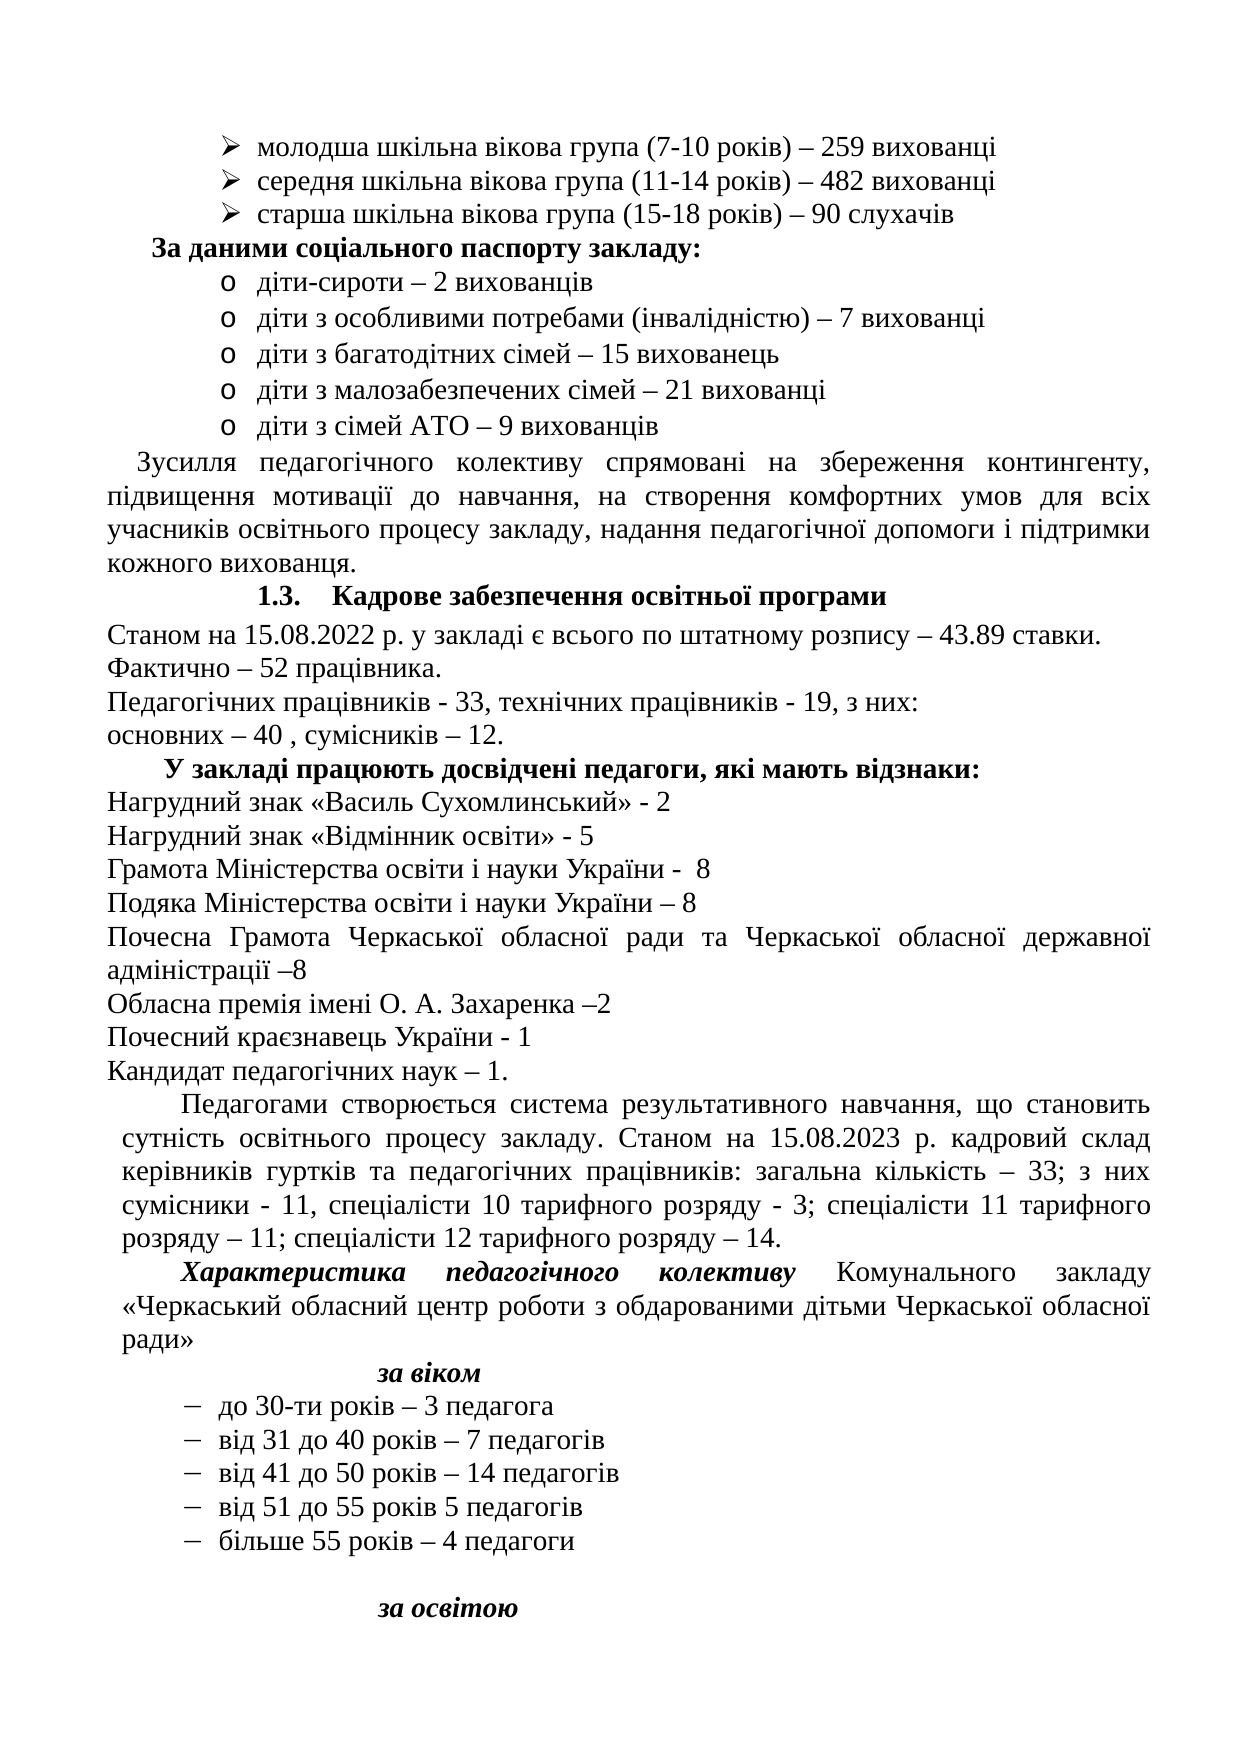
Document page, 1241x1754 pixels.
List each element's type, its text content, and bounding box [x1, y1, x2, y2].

list від 41 до 50 років – 14 педагогів [181, 1456, 1151, 1489]
text Подяка Міністерства освіти і науки України – 8 [107, 885, 1151, 919]
list старша шкільна вікова група (15-18 років) – 90 слухачів [219, 197, 1151, 230]
list більше 55 років – 4 педагоги [181, 1523, 1151, 1556]
list діти з сімей АТО – 9 вихованців [219, 408, 1151, 444]
list Кадрове забезпечення освітньої програми [257, 578, 1151, 612]
list діти з малозабезпечених сімей – 21 вихованці [219, 372, 1151, 408]
list від 51 до 55 років 5 педагогів [181, 1489, 1151, 1523]
text Характеристика педагогічного колективу Комунального закладу «Черкаський обласний центр роботи з обдарованими дітьми Черкаської обласної ради» [122, 1254, 1151, 1355]
text Нагрудний знак «Відмінник освіти» - 5 [107, 818, 1151, 852]
text Станом на 15.08.2022 р. у закладі є всього по штатному розпису – 43.89 ставки. [107, 617, 1151, 650]
list середня шкільна вікова група (11-14 років) – 482 вихованці [219, 163, 1151, 197]
text Почесна Грамота Черкаської обласної ради та Черкаської обласної державної адміністрації –8 [107, 919, 1151, 986]
list діти-сироти – 2 вихованців [219, 264, 1151, 300]
text Грамота Міністерства освіти і науки України - 8 [107, 852, 1151, 885]
text основних – 40 , сумісників – 12. [107, 717, 1151, 751]
text Педагогами створюється система результативного навчання, що становить сутність освітнього процесу закладу. Станом на 15.08.2023 р. кадровий склад керівників гуртків та педагогічних працівників: загальна кількість – 33; з них сумісники - 11, спеціалісти 10 тарифного розряду - 3; спеціалісти 11 тарифного розряду – 11; спеціалісти 12 тарифного розряду – 14. [122, 1086, 1151, 1254]
text У закладі працюють досвідчені педагоги, які мають відзнаки: [107, 751, 1151, 784]
text Почесний краєзнавець України - 1 [107, 1019, 1151, 1053]
text за віком [122, 1355, 1151, 1388]
list до 30-ти років – 3 педагога [181, 1388, 1151, 1422]
text Нагрудний знак «Василь Сухомлинський» - 2 [107, 784, 1151, 818]
list за освітою [225, 1590, 1151, 1623]
text Обласна премія імені О. А. Захаренка –2 [107, 986, 1151, 1019]
text Фактично – 52 працівника. [107, 650, 1151, 684]
text Кандидат педагогічних наук – 1. [107, 1053, 1151, 1086]
text Педагогічних працівників - 33, технічних працівників - 19, з них: [107, 684, 1151, 717]
list від 31 до 40 років – 7 педагогів [181, 1422, 1151, 1456]
text Зусилля педагогічного колективу спрямовані на збереження контингенту, підвищення мотивації до навчання, на створення комфортних умов для всіх учасників освітнього процесу закладу, надання педагогічної допомоги і підтримки кожного вихованця. [107, 444, 1151, 578]
list молодша шкільна вікова група (7-10 років) – 259 вихованці [219, 129, 1151, 163]
list діти з особливими потребами (інвалідністю) – 7 вихованці [219, 300, 1151, 336]
text За даними соціального паспорту закладу: [151, 230, 1151, 264]
list діти з багатодітних сімей – 15 вихованець [219, 336, 1151, 372]
